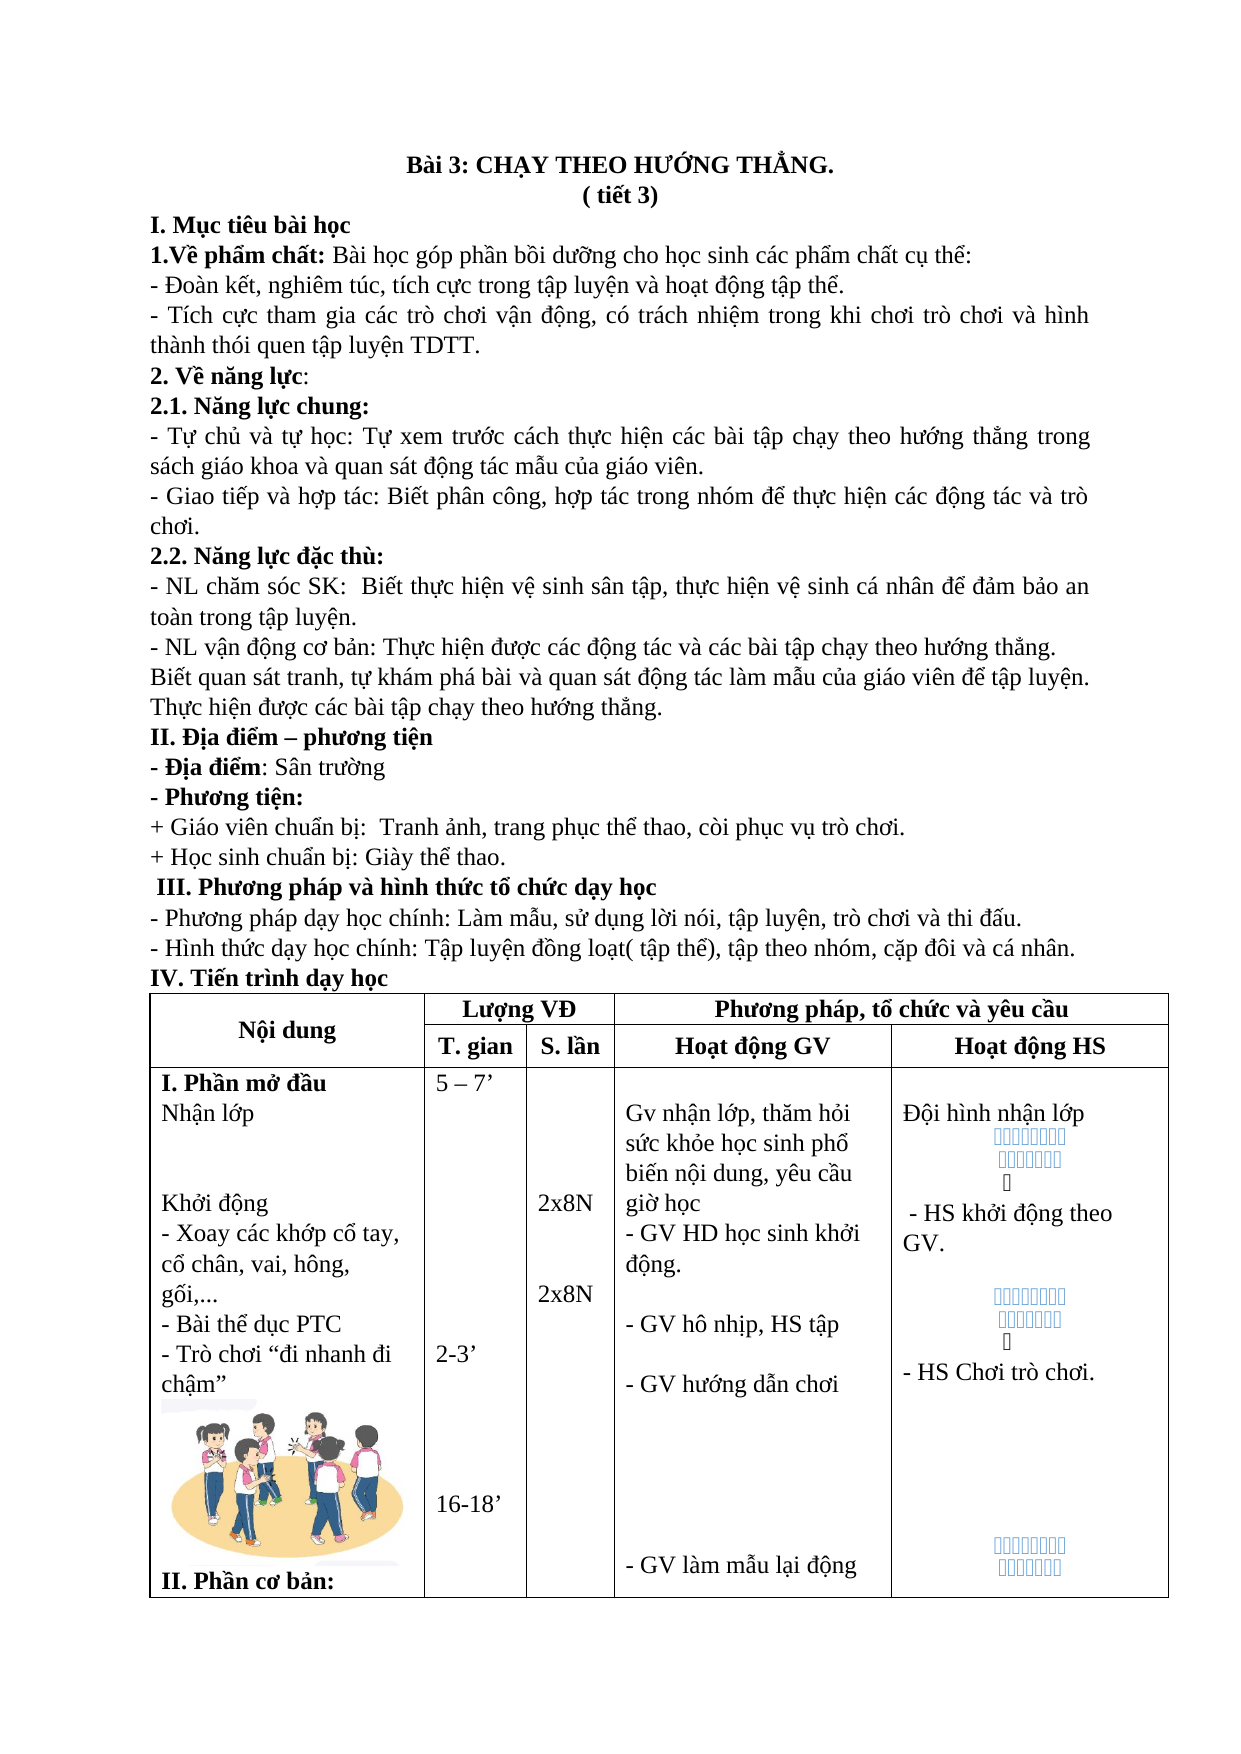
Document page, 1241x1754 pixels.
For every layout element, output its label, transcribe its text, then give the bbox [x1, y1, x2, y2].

text + Học sinh chuẩn bị: Giày thể thao. [150, 842, 1090, 871]
text 2.1. Năng lực chung: [150, 391, 1090, 419]
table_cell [892, 1068, 1168, 1597]
text - NL vận động cơ bản: Thực hiện được các động tác và các bài tập chạy theo hướng thẳng. [150, 632, 1090, 660]
text Biết quan sát tranh, tự khám phá bài và quan sát động tác làm mẫu của giáo viên để tập luyện. Thực hiện được các bài tập chạy theo hướng thẳng. [150, 662, 1090, 721]
picture [161, 1399, 414, 1566]
text - Phương tiện: [150, 782, 1090, 811]
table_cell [425, 1068, 526, 1597]
table_header Phương pháp, tổ chức và yêu cầu [615, 994, 1168, 1024]
text II. Địa điểm – phương tiện [150, 722, 1090, 751]
text - Địa điểm: Sân trường [150, 752, 1090, 781]
table_cell S. lần [527, 1025, 614, 1067]
text - Đoàn kết, nghiêm túc, tích cực trong tập luyện và hoạt động tập thể. [150, 270, 1090, 299]
text - Tích cực tham gia các trò chơi vận động, có trách nhiệm trong khi chơi trò chơi và hình thành thói quen tập luyện TDTT. [150, 301, 1090, 359]
text - Giao tiếp và hợp tác: Biết phân công, hợp tác trong nhóm để thực hiện các động tác và trò chơi. [150, 481, 1090, 540]
text - Tự chủ và tự học: Tự xem trước cách thực hiện các bài tập chạy theo hướng thẳng trong sách giáo khoa và quan sát động tác mẫu của giáo viên. [150, 421, 1090, 480]
table_header Lượng VĐ [425, 994, 614, 1024]
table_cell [615, 1068, 891, 1597]
text ( tiết 3) [150, 180, 1090, 209]
table_cell T. gian [425, 1025, 526, 1067]
text + Giáo viên chuẩn bị: Tranh ảnh, trang phục thể thao, còi phục vụ trò chơi. [150, 812, 1090, 841]
table_cell Hoạt động GV [615, 1025, 891, 1067]
text III. Phương pháp và hình thức tổ chức dạy học [150, 872, 1090, 901]
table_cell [527, 1068, 614, 1597]
text IV. Tiến trình dạy học [150, 963, 1090, 992]
text - Phương pháp dạy học chính: Làm mẫu, sử dụng lời nói, tập luyện, trò chơi và thi đấu. [150, 903, 1090, 931]
text - Hình thức dạy học chính: Tập luyện đồng loạt( tập thể), tập theo nhóm, cặp đôi và cá nhân. [150, 933, 1090, 961]
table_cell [151, 1068, 424, 1597]
text 1.Về phẩm chất: Bài học góp phần bồi dưỡng cho học sinh các phẩm chất cụ thể: [150, 240, 1090, 269]
text I. Mục tiêu bài học [150, 210, 1090, 239]
text - NL chăm sóc SK: Biết thực hiện vệ sinh sân tập, thực hiện vệ sinh cá nhân để đảm bảo an toàn trong tập luyện. [150, 571, 1090, 630]
text 2. Về năng lực: [150, 361, 1090, 389]
table_header Nội dung [151, 994, 424, 1067]
text 2.2. Năng lực đặc thù: [150, 541, 1090, 570]
table_cell Hoạt động HS [892, 1025, 1168, 1067]
text Bài 3: CHẠY THEO HƯỚNG THẲNG. [150, 150, 1090, 179]
